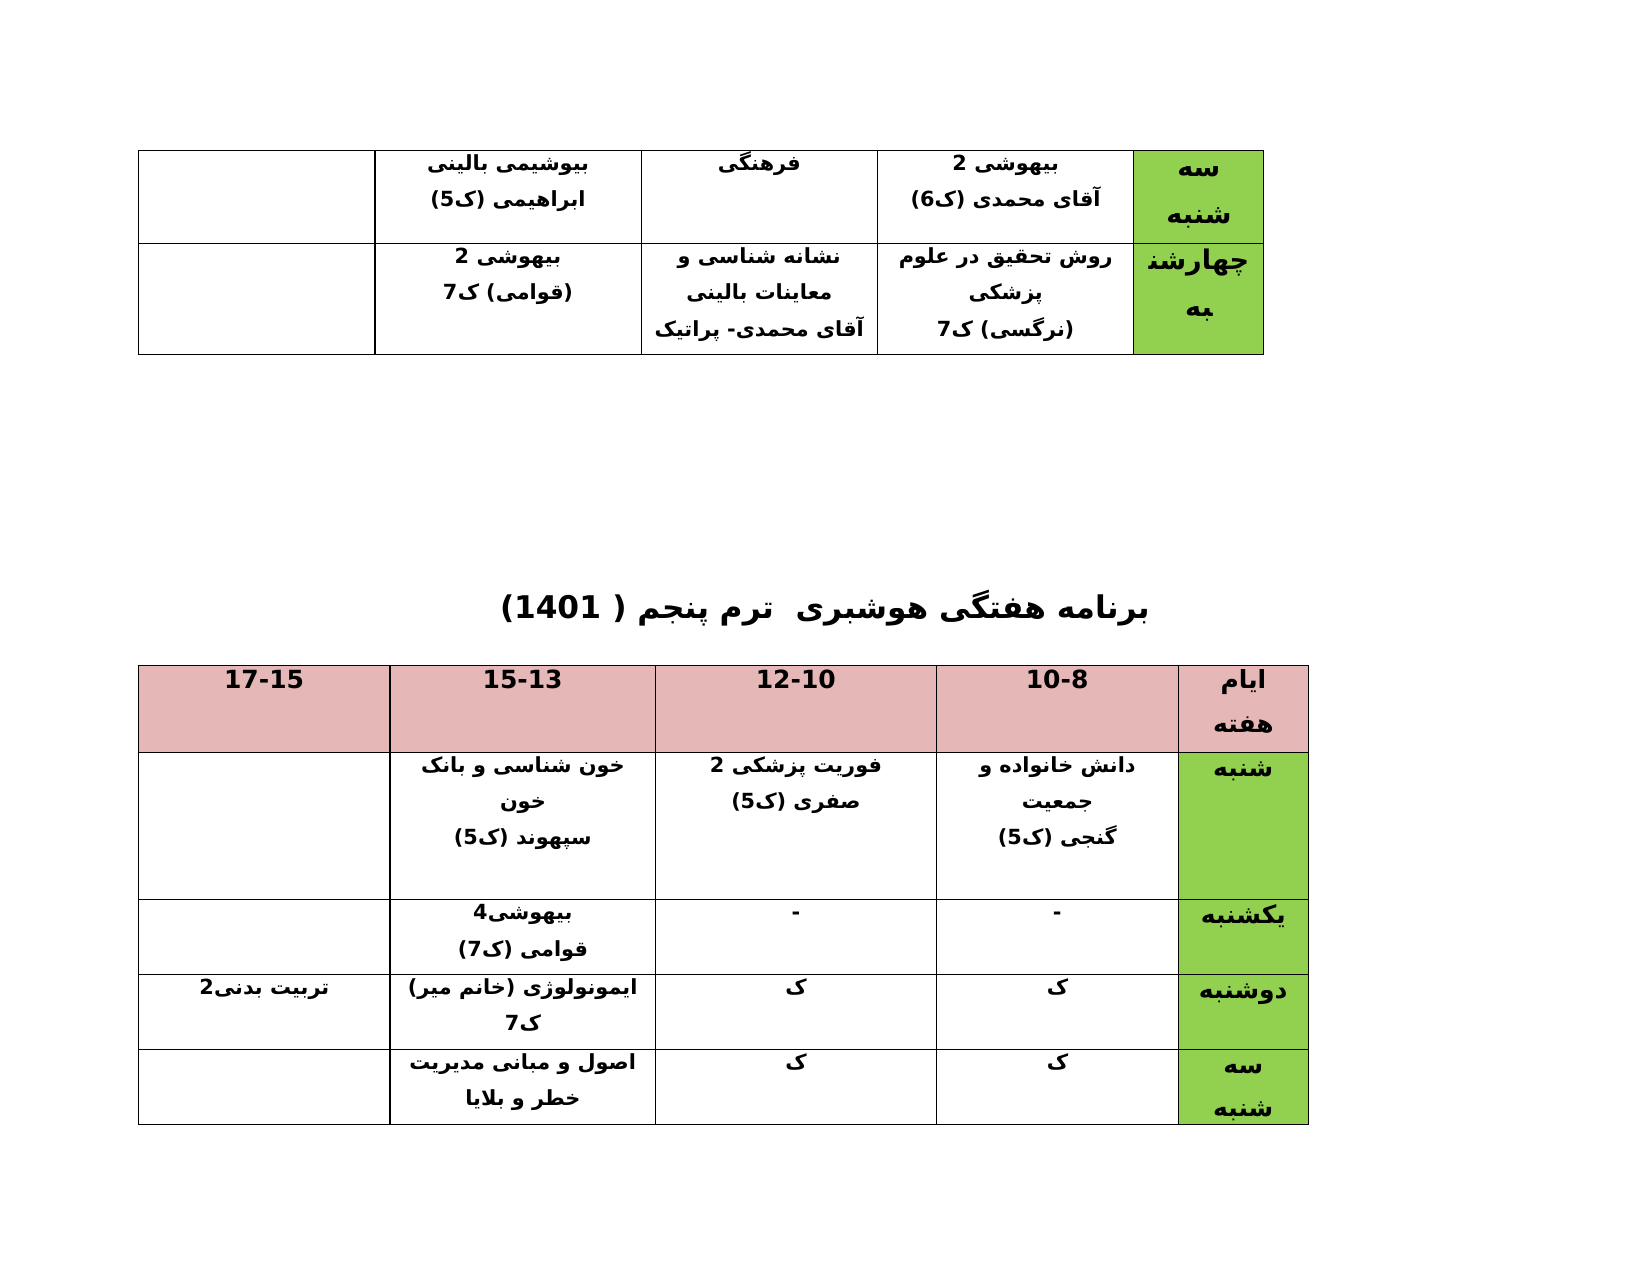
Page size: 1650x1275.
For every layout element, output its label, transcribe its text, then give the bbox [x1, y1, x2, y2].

table_cell فرهنگی [642, 151, 877, 243]
table_cell بیهوشی4 قوامی (ک7) [391, 900, 655, 974]
table_cell یکشنبه [1179, 900, 1308, 974]
table_cell دانش خانواده و جمعیت گنجی (ک5) [937, 753, 1178, 899]
table_cell سه شنبه [1134, 151, 1263, 243]
table_cell ک [656, 1050, 936, 1124]
table_header 10-8 [937, 666, 1178, 752]
table_cell شنبه [1179, 753, 1308, 899]
table_cell بیوشیمی بالینی ابراهیمی (ک5) [376, 151, 641, 243]
table_cell بیهوشی 2 آقای محمدی (ک6) [878, 151, 1133, 243]
table_cell روش تحقیق در علوم پزشکی (نرگسی) ک7 [878, 244, 1133, 354]
table_cell چهارشنبه [1134, 244, 1263, 354]
table_cell [139, 1050, 389, 1124]
table_cell [139, 151, 374, 243]
text برنامه هفتگی هوشبری ترم پنجم ( 1401) [150, 589, 1500, 626]
table_header 12-10 [656, 666, 936, 752]
table_header 15-13 [391, 666, 655, 752]
table_header 17-15 [139, 666, 389, 752]
table_cell سه شنبه [1179, 1050, 1308, 1124]
table_cell فوریت پزشکی 2 صفری (ک5) [656, 753, 936, 899]
table_cell - [656, 900, 936, 974]
table_cell دوشنبه [1179, 975, 1308, 1049]
table_cell ک [937, 975, 1178, 1049]
table_cell تربیت بدنی2 [139, 975, 389, 1049]
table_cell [391, 1050, 655, 1124]
table_cell [139, 900, 389, 974]
table_cell نشانه شناسی و معاینات بالینی آقای محمدی- پراتیک [642, 244, 877, 354]
table_cell - [937, 900, 1178, 974]
table_cell ک [937, 1050, 1178, 1124]
table_cell ایمونولوژی (خانم میر) ک7 [391, 975, 655, 1049]
table_cell ک [656, 975, 936, 1049]
table_cell خون شناسی و بانک خون سپهوند (ک5) [391, 753, 655, 899]
table_cell [139, 244, 374, 354]
table_cell [139, 753, 389, 899]
table_header ایام هفته [1179, 666, 1308, 752]
table_cell بیهوشی 2 (قوامی) ک7 [376, 244, 641, 354]
